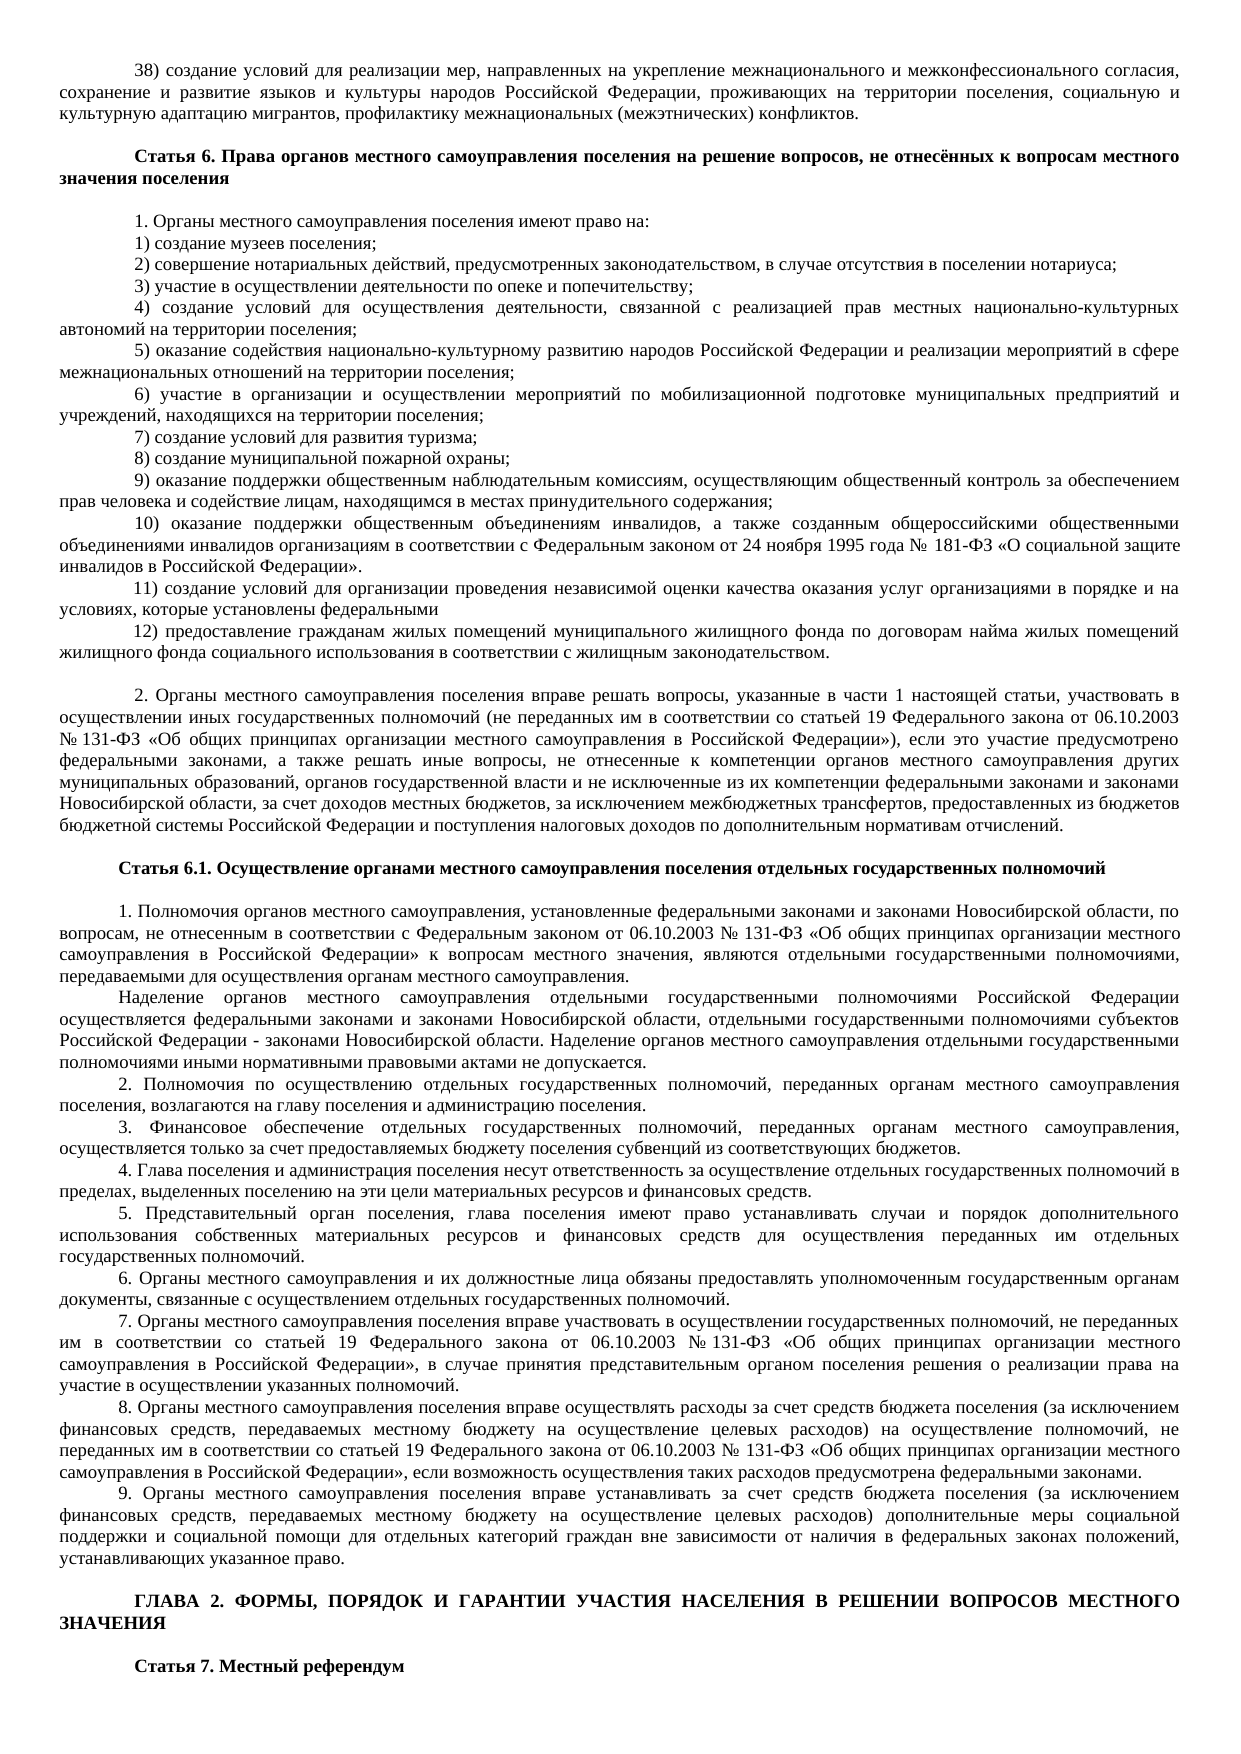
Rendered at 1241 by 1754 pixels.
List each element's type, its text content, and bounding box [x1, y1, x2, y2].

text 5) оказание содействия национально-культурному развитию народов Российской Федерации и реализации мероприятий в сфере межнациональных отношений на территории поселения; [59, 339, 1181, 382]
text 1. Органы местного самоуправления поселения имеют право на: [59, 210, 1181, 232]
text 8) создание муниципальной пожарной охраны; [59, 447, 1181, 469]
text Наделение органов местного самоуправления отдельными государственными полномочиями Российской Федерации осуществляется федеральными законами и законами Новосибирской области, отдельными государственными полномочиями субъектов Российской Федерации - законами Новосибирской области. Наделение органов местного самоуправления отдельными государственными полномочиями иными нормативными правовыми актами не допускается. [59, 986, 1181, 1072]
text Статья 7. Местный референдум [59, 1655, 1181, 1676]
text 12) предоставление гражданам жилых помещений муниципального жилищного фонда по договорам найма жилых помещений жилищного фонда социального использования в соответствии с жилищным законодательством. [59, 620, 1181, 663]
text 1. Полномочия органов местного самоуправления, установленные федеральными законами и законами Новосибирской области, по вопросам, не отнесенным в соответствии с Федеральным законом от 06.10.2003 № 131-ФЗ «Об общих принципах организации местного самоуправления в Российской Федерации» к вопросам местного значения, являются отдельными государственными полномочиями, передаваемыми для осуществления органам местного самоуправления. [59, 900, 1181, 986]
text 4) создание условий для осуществления деятельности, связанной с реализацией прав местных национально-культурных автономий на территории поселения; [59, 296, 1181, 339]
text 9) оказание поддержки общественным наблюдательным комиссиям, осуществляющим общественный контроль за обеспечением прав человека и содействие лицам, находящимся в местах принудительного содержания; [59, 469, 1181, 512]
text Статья 6. Права органов местного самоуправления поселения на решение вопросов, не отнесённых к вопросам местного значения поселения [59, 145, 1181, 188]
text 38) создание условий для реализации мер, направленных на укрепление межнационального и межконфессионального согласия, сохранение и развитие языков и культуры народов Российской Федерации, проживающих на территории поселения, социальную и культурную адаптацию мигрантов, профилактику межнациональных (межэтнических) конфликтов. [59, 59, 1181, 124]
text Статья 6.1. Осуществление органами местного самоуправления поселения отдельных государственных полномочий [59, 857, 1181, 878]
text 3. Финансовое обеспечение отдельных государственных полномочий, переданных органам местного самоуправления, осуществляется только за счет предоставляемых бюджету поселения субвенций из соответствующих бюджетов. [59, 1116, 1181, 1159]
text ГЛАВА 2. ФОРМЫ, ПОРЯДОК И ГАРАНТИИ УЧАСТИЯ НАСЕЛЕНИЯ В РЕШЕНИИ ВОПРОСОВ МЕСТНОГО ЗНАЧЕНИЯ [59, 1590, 1181, 1633]
text 6. Органы местного самоуправления и их должностные лица обязаны предоставлять уполномоченным государственным органам документы, связанные с осуществлением отдельных государственных полномочий. [59, 1267, 1181, 1310]
text 11) создание условий для организации проведения независимой оценки качества оказания услуг организациями в порядке и на условиях, которые установлены федеральными [59, 577, 1181, 620]
text 5. Представительный орган поселения, глава поселения имеют право устанавливать случаи и порядок дополнительного использования собственных материальных ресурсов и финансовых средств для осуществления переданных им отдельных государственных полномочий. [59, 1202, 1181, 1267]
text 3) участие в осуществлении деятельности по опеке и попечительству; [59, 275, 1181, 296]
text 2. Органы местного самоуправления поселения вправе решать вопросы, указанные в части 1 настоящей статьи, участвовать в осуществлении иных государственных полномочий (не переданных им в соответствии со статьей 19 Федерального закона от 06.10.2003 № 131-ФЗ «Об общих принципах организации местного самоуправления в Российской Федерации»), если это участие предусмотрено федеральными законами, а также решать иные вопросы, не отнесенные к компетенции органов местного самоуправления других муниципальных образований, органов государственной власти и не исключенные из их компетенции федеральными законами и законами Новосибирской области, за счет доходов местных бюджетов, за исключением межбюджетных трансфертов, предоставленных из бюджетов бюджетной системы Российской Федерации и поступления налоговых доходов по дополнительным нормативам отчислений. [59, 684, 1181, 835]
text 2) совершение нотариальных действий, предусмотренных законодательством, в случае отсутствия в поселении нотариуса; [59, 253, 1181, 275]
text 1) создание музеев поселения; [59, 232, 1181, 253]
text 10) оказание поддержки общественным объединениям инвалидов, а также созданным общероссийскими общественными объединениями инвалидов организациям в соответствии с Федеральным законом от 24 ноября 1995 года № 181-ФЗ «О социальной защите инвалидов в Российской Федерации». [59, 512, 1181, 577]
text 2. Полномочия по осуществлению отдельных государственных полномочий, переданных органам местного самоуправления поселения, возлагаются на главу поселения и администрацию поселения. [59, 1072, 1181, 1116]
text 8. Органы местного самоуправления поселения вправе осуществлять расходы за счет средств бюджета поселения (за исключением финансовых средств, передаваемых местному бюджету на осуществление целевых расходов) на осуществление полномочий, не переданных им в соответствии со статьей 19 Федерального закона от 06.10.2003 № 131-ФЗ «Об общих принципах организации местного самоуправления в Российской Федерации», если возможность осуществления таких расходов предусмотрена федеральными законами. [59, 1396, 1181, 1482]
text 7. Органы местного самоуправления поселения вправе участвовать в осуществлении государственных полномочий, не переданных им в соответствии со статьей 19 Федерального закона от 06.10.2003 № 131-ФЗ «Об общих принципах организации местного самоуправления в Российской Федерации», в случае принятия представительным органом поселения решения о реализации права на участие в осуществлении указанных полномочий. [59, 1310, 1181, 1396]
text 4. Глава поселения и администрация поселения несут ответственность за осуществление отдельных государственных полномочий в пределах, выделенных поселению на эти цели материальных ресурсов и финансовых средств. [59, 1159, 1181, 1202]
text 7) создание условий для развития туризма; [59, 426, 1181, 447]
text 9. Органы местного самоуправления поселения вправе устанавливать за счет средств бюджета поселения (за исключением финансовых средств, передаваемых местному бюджету на осуществление целевых расходов) дополнительные меры социальной поддержки и социальной помощи для отдельных категорий граждан вне зависимости от наличия в федеральных законах положений, устанавливающих указанное право. [59, 1482, 1181, 1568]
text 6) участие в организации и осуществлении мероприятий по мобилизационной подготовке муниципальных предприятий и учреждений, находящихся на территории поселения; [59, 382, 1181, 426]
